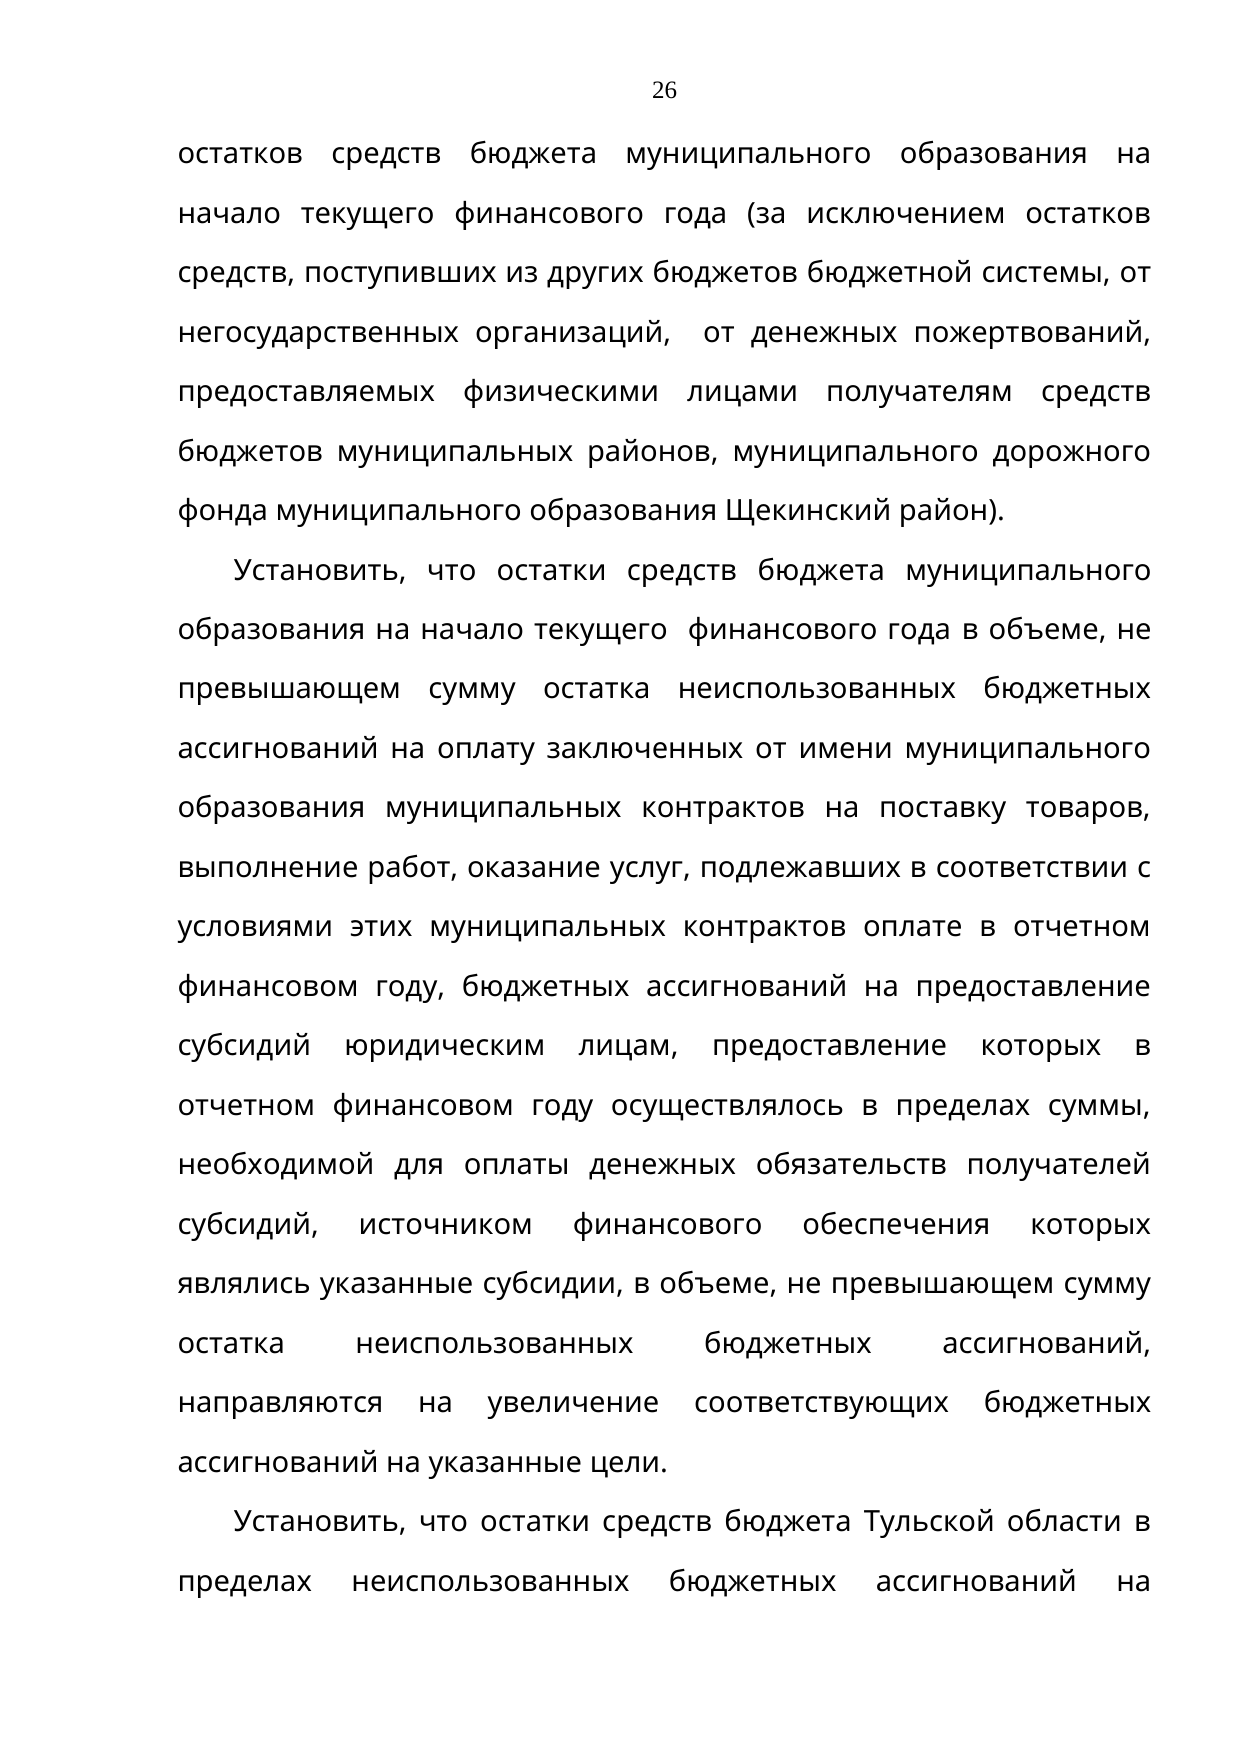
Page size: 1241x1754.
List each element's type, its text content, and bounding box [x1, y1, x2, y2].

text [177, 1501, 1152, 1600]
text Установить, что остатки средств бюджета муниципального образования на начало текущего финансового года в объеме, не превышающем сумму остатка неиспользованных бюджетных ассигнований на оплату заключенных от имени муниципального образования муниципальных контрактов на поставку товаров, выполнение работ, оказание услуг, подлежавших в соответствии с условиями этих муниципальных контрактов оплате в отчетном финансовом году, бюджетных ассигнований на предоставление субсидий юридическим лицам, предоставление которых в отчетном финансовом году осуществлялось в пределах суммы, необходимой для оплаты денежных обязательств получателей субсидий, источником финансового обеспечения которых являлись указанные субсидии, в объеме, не превышающем сумму остатка неиспользованных бюджетных ассигнований, направляются на увеличение соответствующих бюджетных ассигнований на указанные цели. [177, 549, 1152, 1481]
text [177, 132, 1152, 529]
